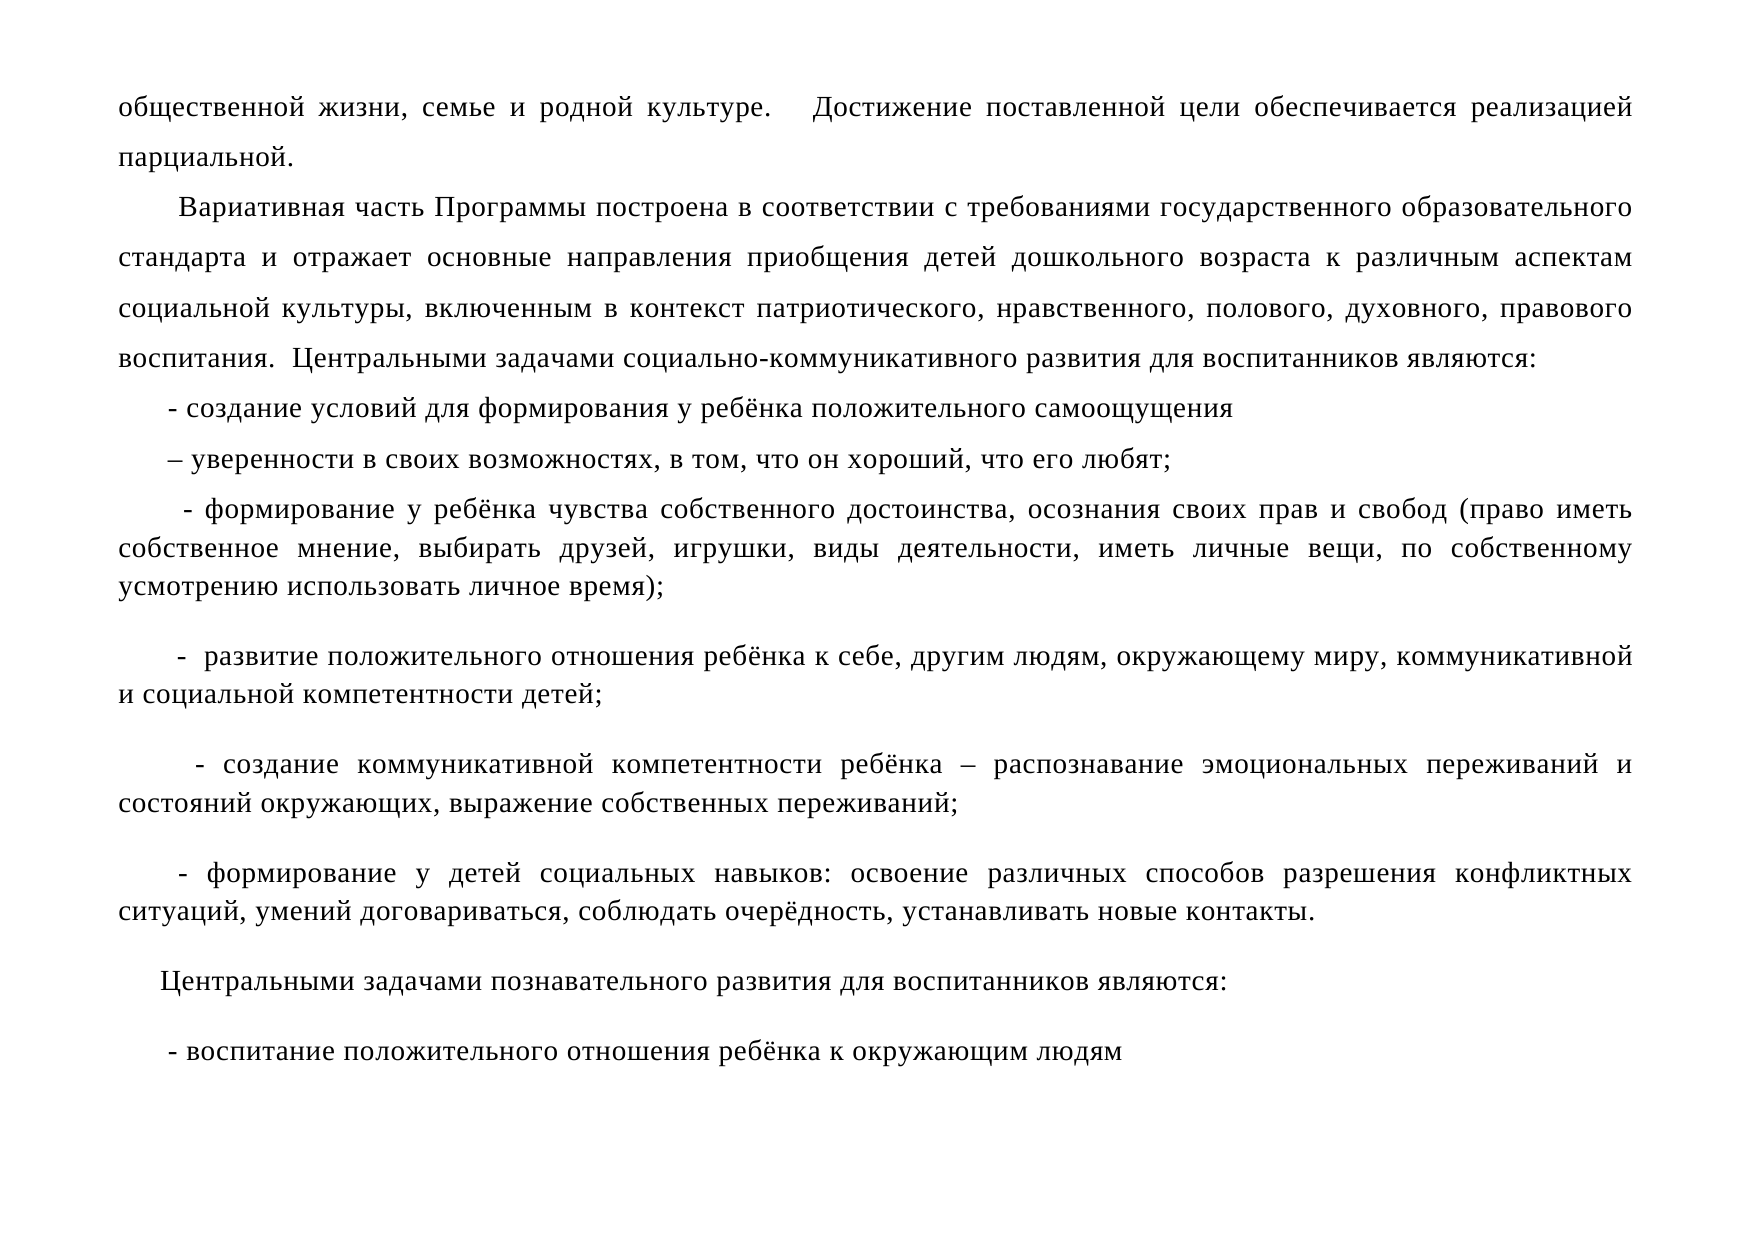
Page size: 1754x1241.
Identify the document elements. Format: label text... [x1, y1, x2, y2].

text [118, 89, 1636, 172]
text - воспитание положительного отношения ребёнка к окружающим людям [118, 1033, 1636, 1066]
text - формирование у детей социальных навыков: освоение различных способов разрешения конфликтных ситуаций, умений договариваться, соблюдать очерёдность, устанавливать новые контакты. [118, 855, 1636, 927]
text Центральными задачами познавательного развития для воспитанников являются: [118, 963, 1636, 997]
text - развитие положительного отношения ребёнка к себе, другим людям, окружающему миру, коммуникативной и социальной компетентности детей; [118, 638, 1636, 710]
text – уверенности в своих возможностях, в том, что он хороший, что его любят; [118, 441, 1636, 474]
text - создание условий для формирования у ребёнка положительного самоощущения [118, 391, 1636, 424]
text - формирование у ребёнка чувства собственного достоинства, осознания своих прав и свобод (право иметь собственное мнение, выбирать друзей, игрушки, виды деятельности, иметь личные вещи, по собственному усмотрению использовать личное время); [118, 491, 1636, 602]
text - создание коммуникативной компетентности ребёнка – распознавание эмоциональных переживаний и состояний окружающих, выражение собственных переживаний; [118, 746, 1636, 818]
text Вариативная часть Программы построена в соответствии с требованиями государственного образовательного стандарта и отражает основные направления приобщения детей дошкольного возраста к различным аспектам социальной культуры, включенным в контекст патриотического, нравственного, полового, духовного, правового воспитания. Центральными задачами социально-коммуникативного развития для воспитанников являются: [118, 189, 1636, 374]
